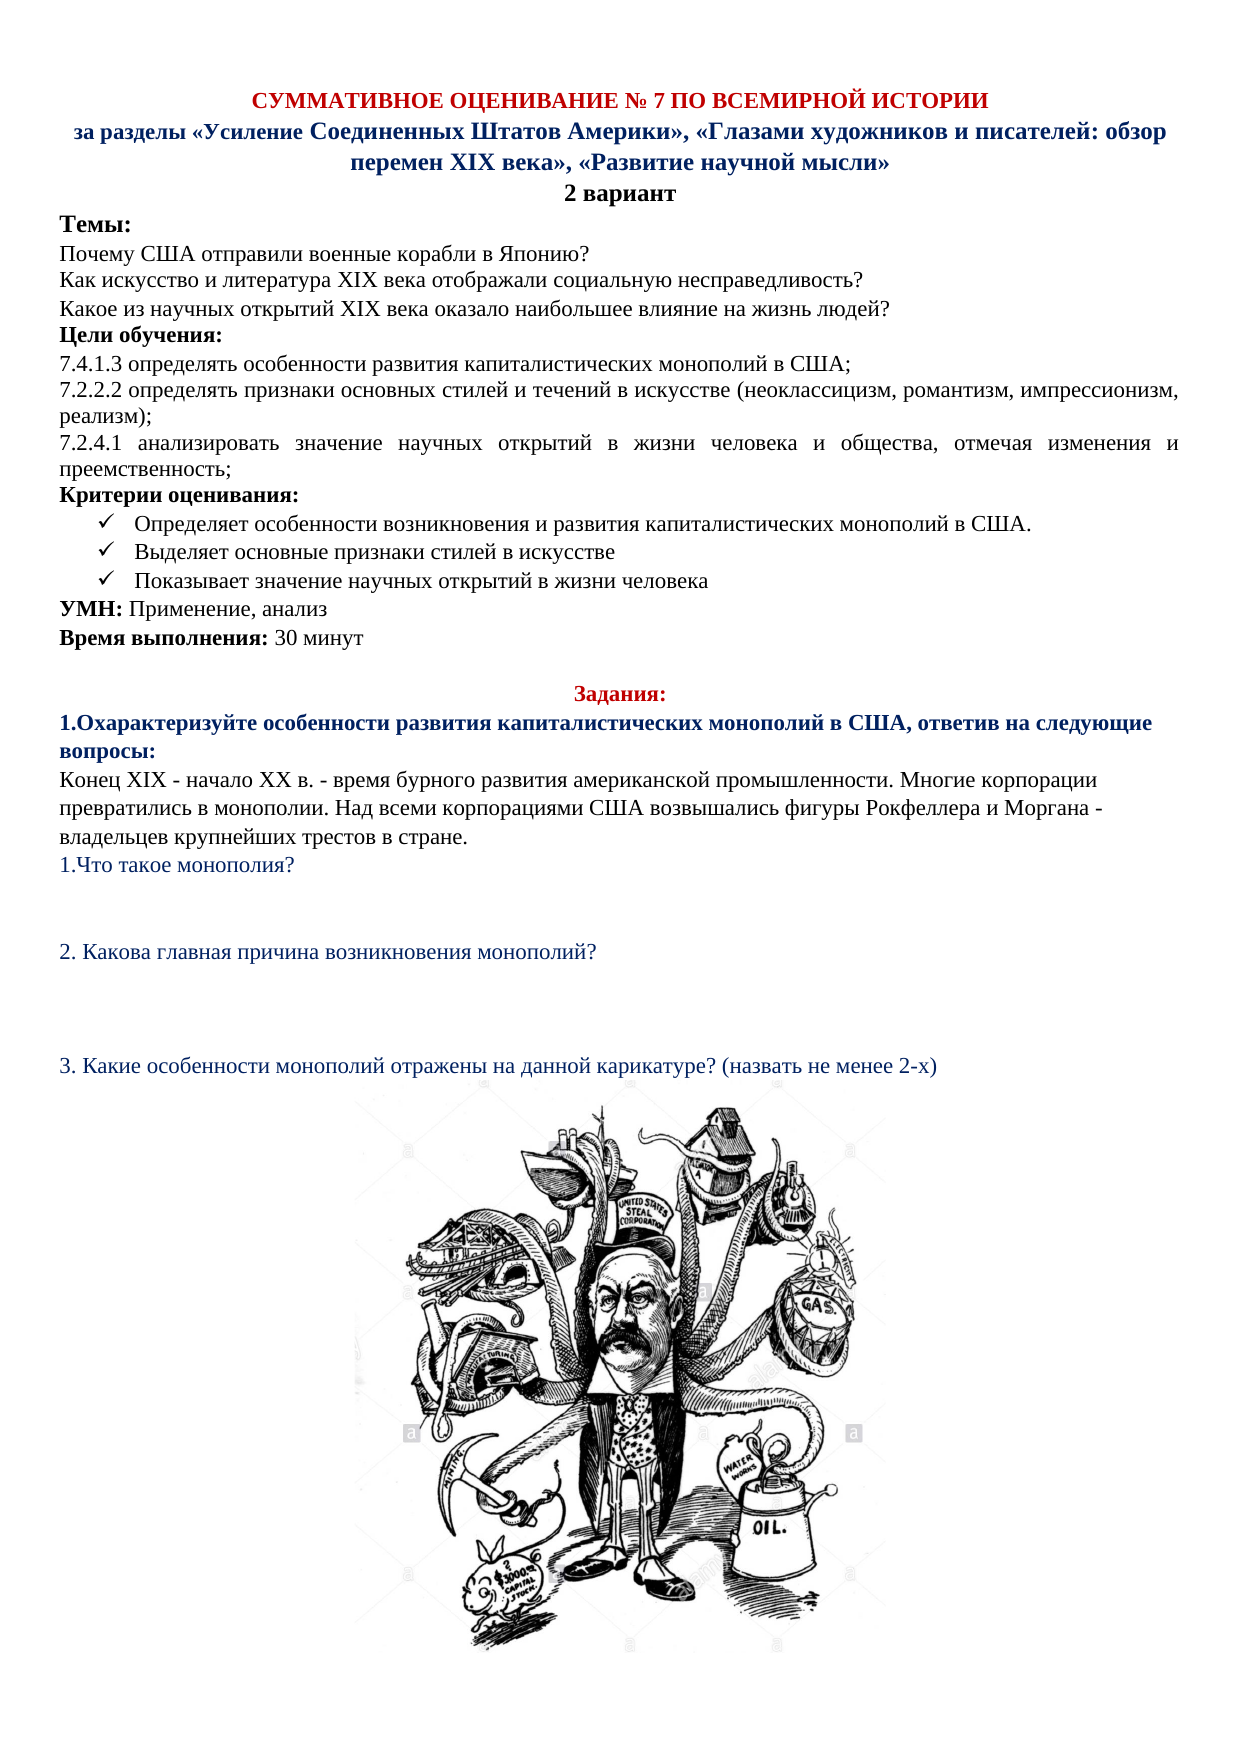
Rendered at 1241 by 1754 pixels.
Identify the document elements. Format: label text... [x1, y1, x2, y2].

list Выделяет основные признаки стилей в искусстве [97, 538, 1181, 565]
text СУММАТИВНОЕ ОЦЕНИВАНИЕ № 7 ПО ВСЕМИРНОЙ ИСТОРИИ [59, 87, 1181, 114]
text Конец XIX - начало XX в. - время бурного развития американской промышленности. Многие корпорации превратились в монополии. Над всеми корпорациями США возвышались фигуры Рокфеллера и Моргана - владельцев крупнейших трестов в стране. [59, 766, 1181, 849]
text 3. Какие особенности монополий отражены на данной карикатуре? (назвать не менее 2-х) [59, 1052, 1181, 1078]
picture [354, 1080, 886, 1653]
text УМН: Применение, анализ [59, 595, 1181, 622]
text Почему США отправили военные корабли в Японию? [59, 240, 1181, 266]
text за разделы «Усиление Соединенных Штатов Америки», «Глазами художников и писателей: обзор перемен XIX века», «Развитие научной мысли» [59, 116, 1181, 176]
text 7.2.2.2 определять признаки основных стилей и течений в искусстве (неоклассицизм, романтизм, импрессионизм, реализм); [59, 376, 1181, 429]
text Какое из научных открытий XIX века оказало наибольшее влияние на жизнь людей? [59, 295, 1181, 321]
text 1.Что такое монополия? [59, 851, 1181, 877]
text 1.Охарактеризуйте особенности развития капиталистических монополий в США, ответив на следующие вопросы: [59, 709, 1181, 764]
text 2. Какова главная причина возникновения монополий? [59, 938, 1181, 964]
text 2 вариант [59, 178, 1181, 207]
text 7.2.4.1 анализировать значение научных открытий в жизни человека и общества, отмечая изменения и преемственность; [59, 429, 1181, 481]
text Время выполнения: 30 минут [59, 624, 1181, 650]
list Определяет особенности возникновения и развития капиталистических монополий в США. [97, 510, 1181, 536]
text 7.4.1.3 определять особенности развития капиталистических монополий в США; [59, 350, 1181, 376]
text Цели обучения: [59, 321, 1181, 348]
list Показывает значение научных открытий в жизни человека [97, 567, 1181, 593]
text Критерии оценивания: [59, 481, 1181, 508]
text Как искусство и литература XIX века отображали социальную несправедливость? [59, 266, 1181, 293]
text Темы: [59, 209, 1181, 238]
text Задания: [59, 681, 1181, 707]
